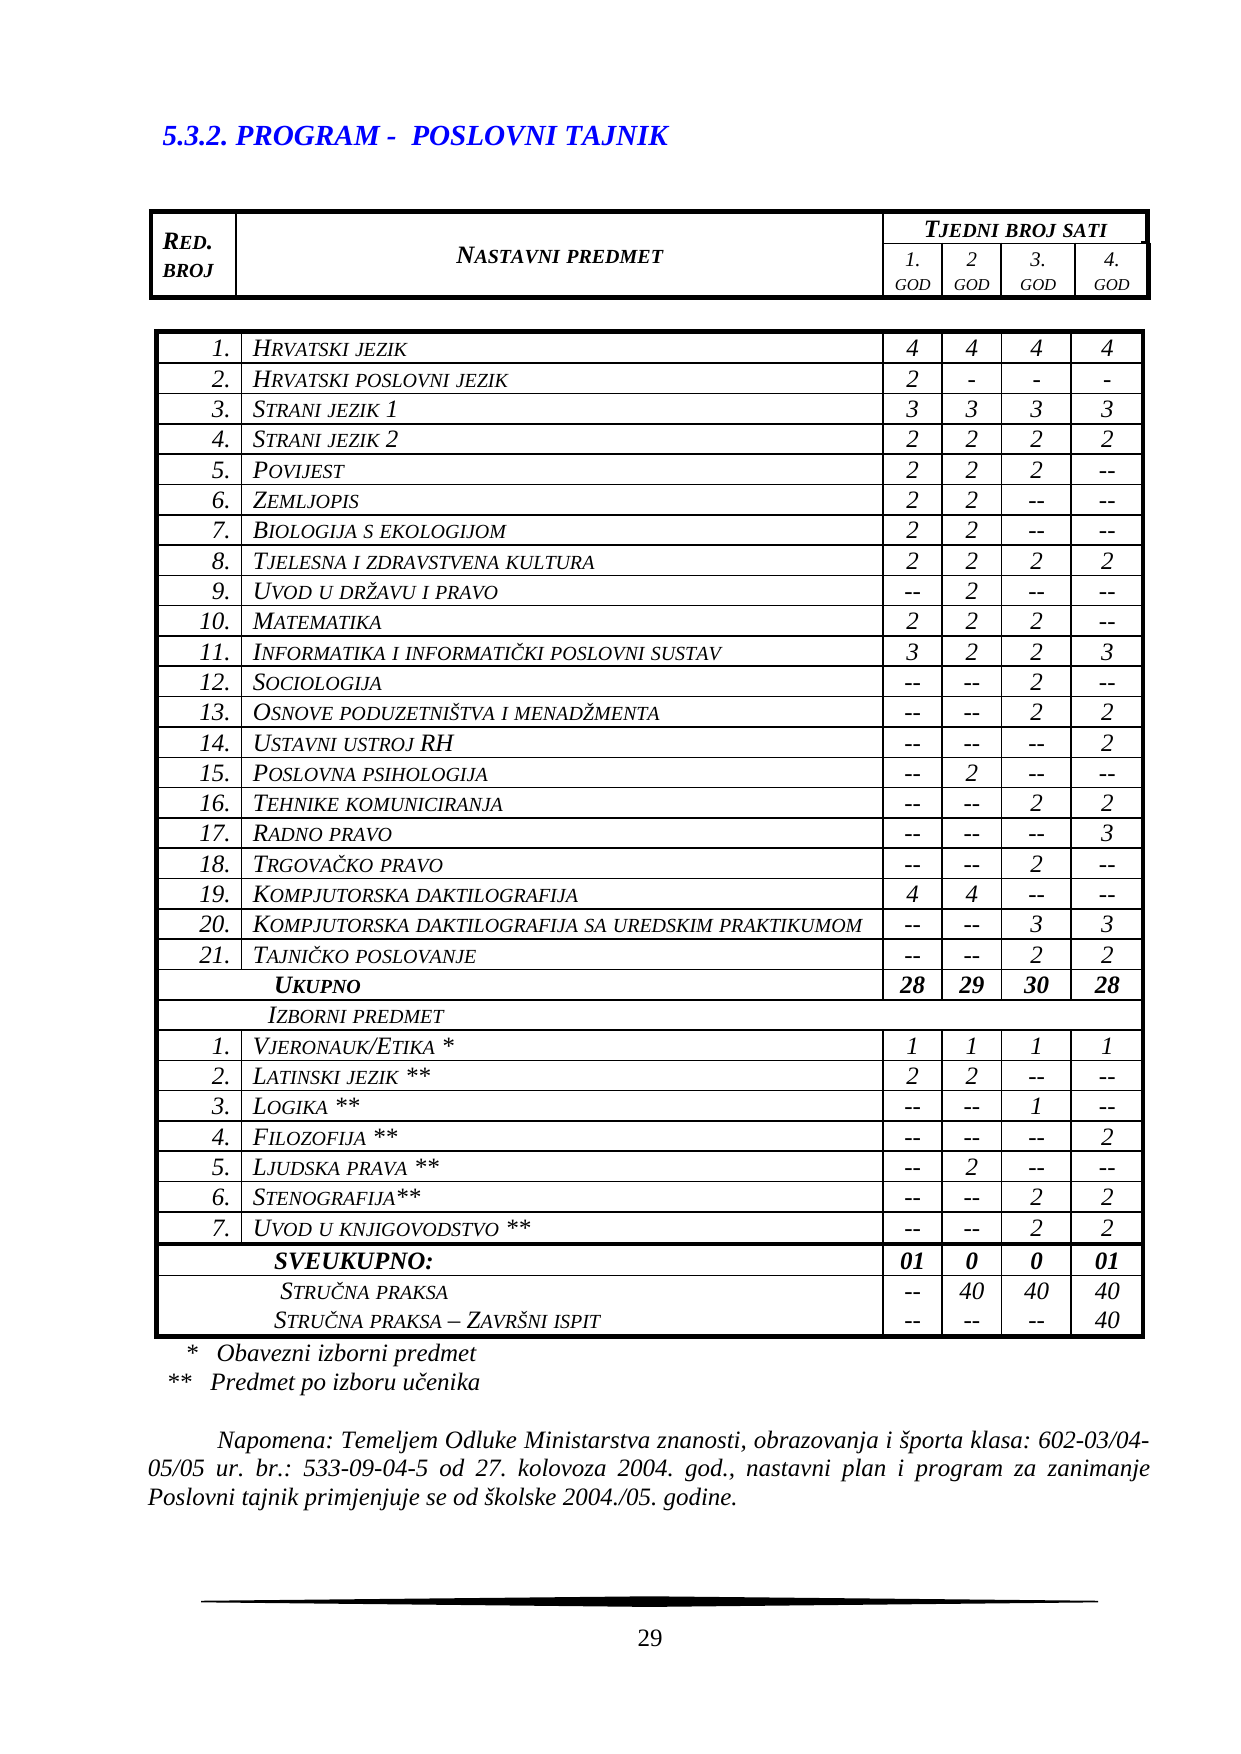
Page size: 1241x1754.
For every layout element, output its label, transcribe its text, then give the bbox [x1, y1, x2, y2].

table_cell -- [884, 940, 941, 968]
table_cell -- [1002, 819, 1070, 847]
table_cell 2 [943, 516, 1001, 544]
table_cell Biologija s ekologijom [242, 516, 882, 544]
table_cell 16. [159, 788, 241, 817]
table_cell 3 [1002, 910, 1070, 938]
table_cell -- [943, 728, 1001, 756]
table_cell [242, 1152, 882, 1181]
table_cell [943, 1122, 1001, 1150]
table_cell 2 [1002, 849, 1070, 878]
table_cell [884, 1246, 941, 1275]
table_cell -- [1002, 516, 1070, 544]
table_cell 2 [943, 637, 1001, 665]
table_cell 2 [884, 516, 941, 544]
table_cell -- [884, 697, 941, 726]
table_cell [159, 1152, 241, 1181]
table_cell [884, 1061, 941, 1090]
table_cell Matematika [242, 606, 882, 635]
table_cell Povijest [242, 455, 882, 483]
table_cell 14. [159, 728, 241, 756]
table_cell 2 [1072, 788, 1141, 817]
table_cell -- [1072, 606, 1141, 635]
table_cell -- [1072, 455, 1141, 483]
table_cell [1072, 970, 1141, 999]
table_cell 2 [943, 576, 1001, 605]
text Napomena: Temeljem Odluke Ministarstva znanosti, obrazovanja i športa klasa: 602-03/04-05/05 ur. br.: 533-09-04-5 od 27. kolovoza 2004. god., nastavni plan i program za zanimanje Poslovni tajnik primjenjuje se od školske 2004./05. godine. [148, 1425, 1152, 1511]
table_header Tjedni broj sati [884, 214, 1145, 243]
table_cell -- [1072, 576, 1141, 605]
table_cell 2 [884, 546, 941, 574]
table_cell Tajničko poslovanje [242, 940, 882, 968]
table_cell 2. [159, 364, 241, 393]
text 5.3.2. PROGRAM - POSLOVNI TAJNIK [148, 118, 1152, 152]
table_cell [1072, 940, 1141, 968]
table_cell 2 [1002, 667, 1070, 696]
table_cell 2 [884, 364, 941, 393]
text * Obavezni izborni predmet [148, 1338, 1152, 1367]
table_cell Informatika i informatički poslovni sustav [242, 637, 882, 665]
table_header 1. [159, 334, 241, 362]
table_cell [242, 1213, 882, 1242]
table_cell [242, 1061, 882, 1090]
table_cell -- [1002, 576, 1070, 605]
table_cell Zemljopis [242, 485, 882, 514]
table_header Red. broj [153, 214, 235, 295]
table_cell 4 [943, 879, 1001, 908]
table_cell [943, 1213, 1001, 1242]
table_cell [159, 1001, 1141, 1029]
table_cell 19. [159, 879, 241, 908]
table_cell 2 [1002, 788, 1070, 817]
table_cell 13. [159, 697, 241, 726]
table_cell -- [943, 819, 1001, 847]
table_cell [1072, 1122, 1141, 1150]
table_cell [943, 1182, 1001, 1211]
table_cell 2 [1072, 697, 1141, 726]
table_cell Strani jezik 2 [242, 425, 882, 453]
table_cell 2 [1072, 546, 1141, 574]
table_cell 6. [159, 485, 241, 514]
table_cell Ustavni ustroj RH [242, 728, 882, 756]
table_cell 3 [1072, 910, 1141, 938]
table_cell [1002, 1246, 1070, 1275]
table_cell 2 [1002, 455, 1070, 483]
table_cell -- [884, 788, 941, 817]
table_cell 11. [159, 637, 241, 665]
table_cell Radno pravo [242, 819, 882, 847]
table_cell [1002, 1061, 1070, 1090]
table_cell -- [884, 819, 941, 847]
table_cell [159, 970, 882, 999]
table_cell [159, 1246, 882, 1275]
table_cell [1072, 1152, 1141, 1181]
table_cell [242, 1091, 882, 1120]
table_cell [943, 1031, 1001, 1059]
table_cell 2 [884, 485, 941, 514]
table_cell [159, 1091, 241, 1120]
table_header 4 [1002, 334, 1070, 362]
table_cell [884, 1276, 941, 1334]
table_cell -- [1002, 879, 1070, 908]
table_cell -- [1072, 667, 1141, 696]
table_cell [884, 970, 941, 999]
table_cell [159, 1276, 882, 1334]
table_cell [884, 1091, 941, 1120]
text ** Predmet po izboru učenika [148, 1367, 1152, 1396]
table_cell -- [1072, 879, 1141, 908]
table_cell 2 [1072, 728, 1141, 756]
table_header 4 [1072, 334, 1141, 362]
table_cell Strani jezik 1 [242, 394, 882, 423]
table_cell 10. [159, 606, 241, 635]
table_cell -- [1072, 485, 1141, 514]
table_cell 4 [884, 879, 941, 908]
table_cell -- [943, 910, 1001, 938]
table_cell 17. [159, 819, 241, 847]
table_cell -- [943, 788, 1001, 817]
table_cell Tehnike komuniciranja [242, 788, 882, 817]
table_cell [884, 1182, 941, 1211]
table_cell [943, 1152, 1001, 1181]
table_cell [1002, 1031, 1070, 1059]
table_cell -- [884, 849, 941, 878]
table_cell 2 [884, 455, 941, 483]
table_cell 12. [159, 667, 241, 696]
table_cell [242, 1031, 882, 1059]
table_cell -- [1072, 849, 1141, 878]
table_cell 2 [943, 485, 1001, 514]
table_cell Sociologija [242, 667, 882, 696]
table_cell 2 [1002, 697, 1070, 726]
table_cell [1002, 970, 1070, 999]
table_cell -- [943, 667, 1001, 696]
table_cell 2 [1002, 425, 1070, 453]
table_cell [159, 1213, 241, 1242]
table_cell - [1002, 364, 1070, 393]
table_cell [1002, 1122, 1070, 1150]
table_cell 2 [884, 606, 941, 635]
table_cell 18. [159, 849, 241, 878]
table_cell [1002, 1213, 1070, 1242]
table_cell Kompjutorska daktilografija [242, 879, 882, 908]
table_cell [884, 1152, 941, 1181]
table_cell -- [884, 910, 941, 938]
table_cell -- [943, 940, 1001, 968]
table_cell 3 [1072, 394, 1141, 423]
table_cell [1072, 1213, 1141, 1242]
table_cell 2 [1002, 546, 1070, 574]
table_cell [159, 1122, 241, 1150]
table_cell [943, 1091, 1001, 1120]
table_cell 2 [1072, 425, 1141, 453]
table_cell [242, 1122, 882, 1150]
table_cell 2 [943, 455, 1001, 483]
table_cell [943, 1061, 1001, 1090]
table_cell 5. [159, 455, 241, 483]
table_cell 2 [943, 758, 1001, 787]
table_cell -- [943, 697, 1001, 726]
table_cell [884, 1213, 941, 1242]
table_cell 3. god [1002, 244, 1074, 295]
table_header 4 [884, 334, 941, 362]
table_cell 2 [943, 606, 1001, 635]
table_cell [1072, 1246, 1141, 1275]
table_cell 2 [943, 425, 1001, 453]
table_cell Kompjutorska daktilografija sa uredskim praktikumom [242, 910, 882, 938]
table_cell 2 [884, 425, 941, 453]
table_cell 20. [159, 910, 241, 938]
table_header 4 [943, 334, 1001, 362]
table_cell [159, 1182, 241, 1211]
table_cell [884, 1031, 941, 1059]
table_cell 4. [159, 425, 241, 453]
table_cell -- [943, 849, 1001, 878]
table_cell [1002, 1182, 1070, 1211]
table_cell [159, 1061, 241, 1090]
table_cell 8. [159, 546, 241, 574]
table_cell Tjelesna i zdravstvena kultura [242, 546, 882, 574]
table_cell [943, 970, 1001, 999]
table_cell Uvod u državu i pravo [242, 576, 882, 605]
table_cell -- [1002, 758, 1070, 787]
table_cell 2 [1002, 637, 1070, 665]
table_cell Poslovna psihologija [242, 758, 882, 787]
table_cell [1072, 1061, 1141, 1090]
table_cell 9. [159, 576, 241, 605]
table_cell 2 [1002, 940, 1070, 968]
table_cell 15. [159, 758, 241, 787]
table_cell -- [884, 728, 941, 756]
table_cell 3 [884, 637, 941, 665]
table_cell 2 god [943, 244, 1000, 295]
table_cell - [1072, 364, 1141, 393]
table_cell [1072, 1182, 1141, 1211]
table_cell -- [884, 576, 941, 605]
table_cell 3 [1072, 819, 1141, 847]
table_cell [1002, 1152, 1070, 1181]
table_cell -- [1072, 516, 1141, 544]
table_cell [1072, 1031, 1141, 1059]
table_cell -- [1002, 728, 1070, 756]
table_cell -- [884, 758, 941, 787]
table_cell Trgovačko pravo [242, 849, 882, 878]
table_cell 3 [884, 394, 941, 423]
table_cell 3 [1002, 394, 1070, 423]
table_header Nastavni predmet [237, 214, 882, 295]
table_cell 3 [943, 394, 1001, 423]
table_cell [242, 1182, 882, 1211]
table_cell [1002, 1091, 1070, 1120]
table_cell -- [1002, 485, 1070, 514]
table_cell Hrvatski poslovni jezik [242, 364, 882, 393]
table_cell -- [884, 667, 941, 696]
table_cell 2 [1002, 606, 1070, 635]
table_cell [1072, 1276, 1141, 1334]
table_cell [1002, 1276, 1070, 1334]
table_cell 1. god [884, 244, 941, 295]
table_cell 21. [159, 940, 241, 968]
table_cell 3 [1072, 637, 1141, 665]
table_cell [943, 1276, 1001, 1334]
table_header Hrvatski jezik [242, 334, 882, 362]
table_cell 3. [159, 394, 241, 423]
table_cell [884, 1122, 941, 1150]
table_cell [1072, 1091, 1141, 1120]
table_cell -- [1072, 758, 1141, 787]
table_cell 7. [159, 516, 241, 544]
table_cell - [943, 364, 1001, 393]
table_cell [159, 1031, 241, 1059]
table_cell Osnove poduzetništva i menadžmenta [242, 697, 882, 726]
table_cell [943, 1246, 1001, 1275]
table_cell 4. god [1076, 244, 1146, 295]
table_cell 2 [943, 546, 1001, 574]
